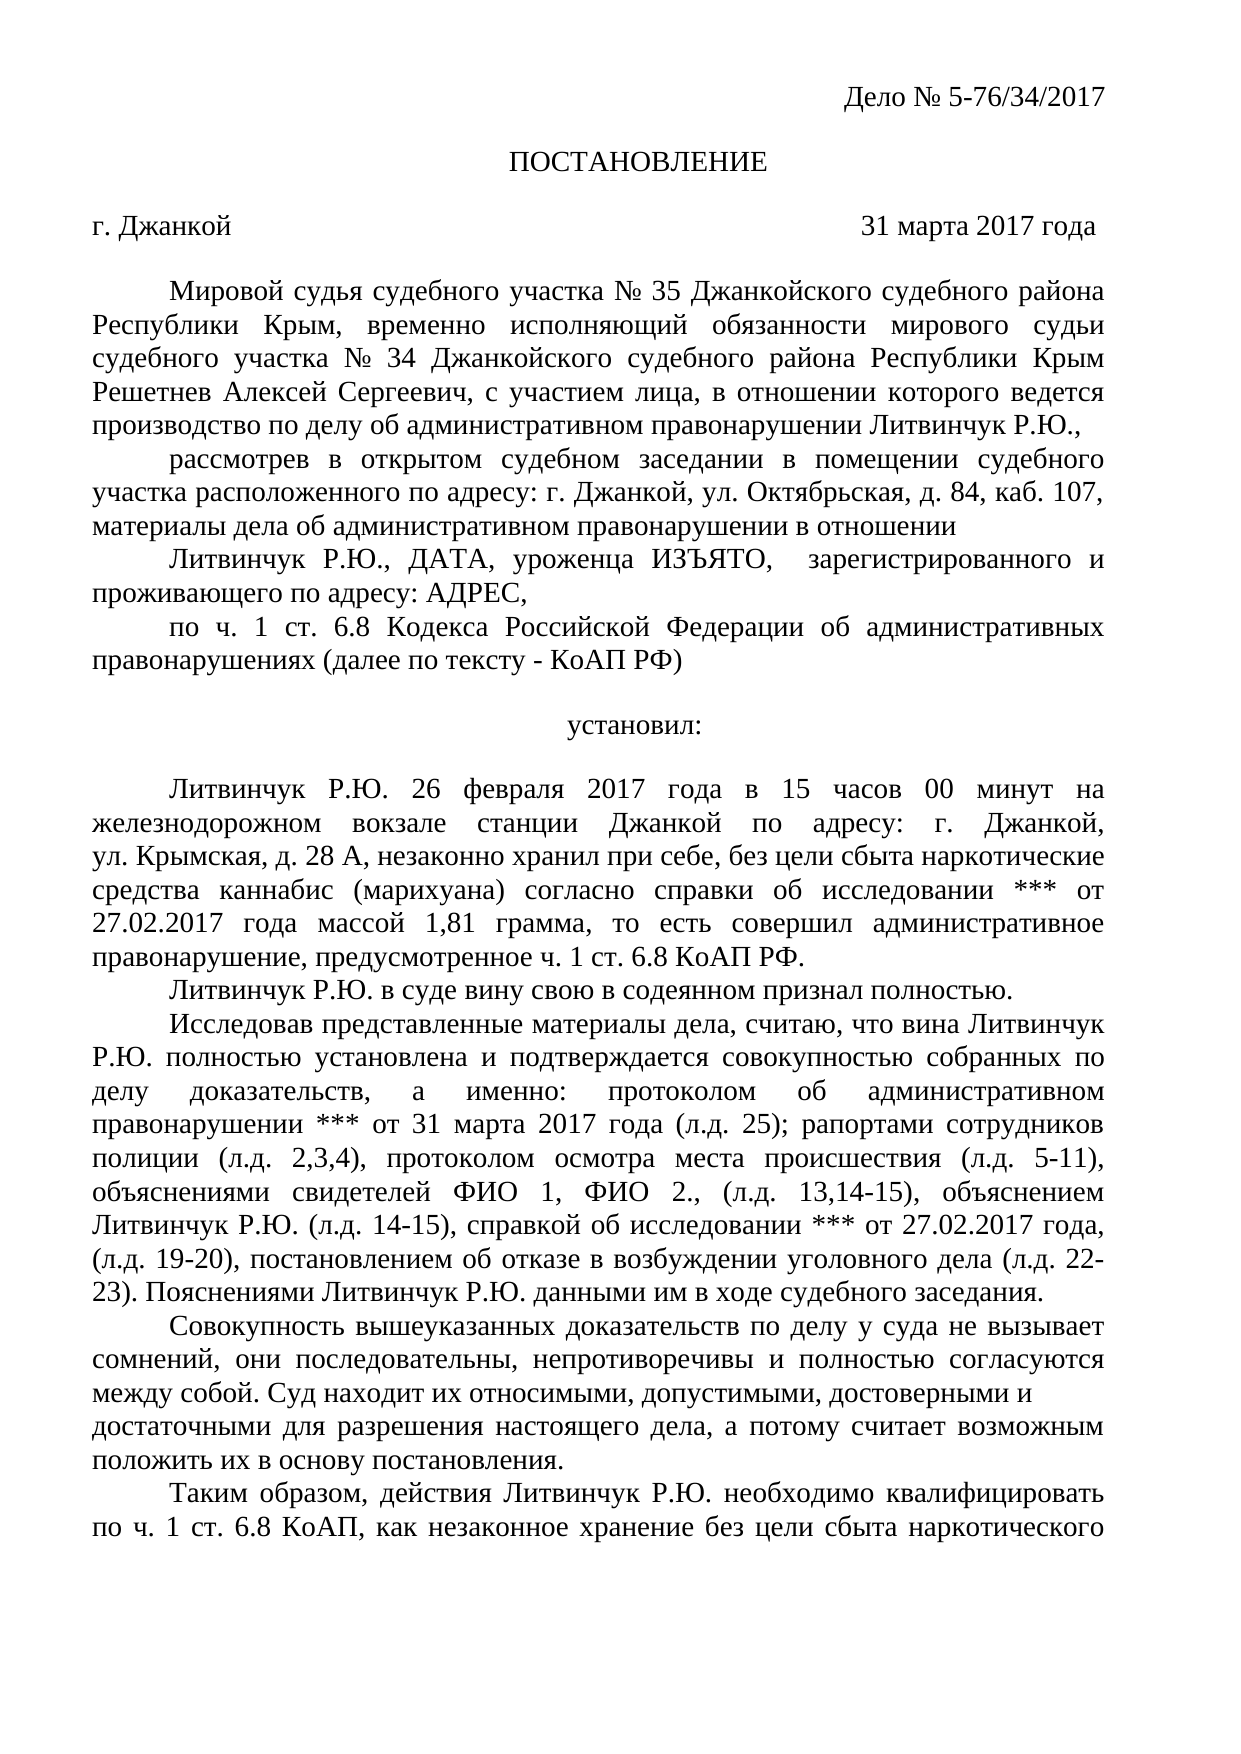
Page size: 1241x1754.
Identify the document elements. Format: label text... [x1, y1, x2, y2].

text Литвинчук Р.Ю. 26 февраля 2017 года в 15 часов 00 минут на железнодорожном вокзале станции Джанкой по адресу: г. Джанкой, ул. Крымская, д. 28 А, незаконно хранил при себе, без цели сбыта наркотические средства каннабис (марихуана) согласно справки об исследовании *** от 27.02.2017 года массой 1,81 грамма, то есть совершил административное правонарушение, предусмотренное ч. 1 ст. 6.8 КоАП РФ. [92, 772, 1105, 973]
text Литвинчук Р.Ю. в суде вину свою в содеянном признал полностью. [92, 973, 1105, 1007]
text Исследовав представленные материалы дела, считаю, что вина Литвинчук Р.Ю. полностью установлена и подтверждается совокупностью собранных по делу доказательств, а именно: протоколом об административном правонарушении *** от 31 марта 2017 года (л.д. 25); рапортами сотрудников полиции (л.д. 2,3,4), протоколом осмотра места происшествия (л.д. 5-11), объяснениями свидетелей ФИО 1, ФИО 2., (л.д. 13,14-15), объяснением Литвинчук Р.Ю. (л.д. 14-15), справкой об исследовании *** от 27.02.2017 года, (л.д. 19-20), постановлением об отказе в возбуждении уголовного дела (л.д. 22-23). Пояснениями Литвинчук Р.Ю. данными им в ходе судебного заседания. [92, 1007, 1105, 1308]
text по ч. 1 ст. 6.8 Кодекса Российской Федерации об административных правонарушениях (далее по тексту - КоАП РФ) [92, 609, 1105, 676]
text г. Джанкой 31 марта 2017 года [92, 212, 1105, 242]
text Дело № 5-76/34/2017 [92, 83, 1105, 113]
text достаточными для разрешения настоящего дела, а потому считает возможным положить их в основу постановления. [92, 1409, 1105, 1476]
text рассмотрев в открытом судебном заседании в помещении судебного участка расположенного по адресу: г. Джанкой, ул. Октябрьская, д. 84, каб. 107, материалы дела об административном правонарушении в отношении [92, 441, 1105, 542]
text ПОСТАНОВЛЕНИЕ [508, 148, 1105, 177]
text Литвинчук Р.Ю., ДАТА, уроженца ИЗЪЯТО, зарегистрированного и проживающего по адресу: АДРЕС, [92, 542, 1105, 609]
text Мировой судья судебного участка № 35 Джанкойского судебного района Республики Крым, временно исполняющий обязанности мирового судьи судебного участка № 34 Джанкойского судебного района Республики Крым Решетнев Алексей Сергеевич, с участием лица, в отношении которого ведется производство по делу об административном правонарушении Литвинчук Р.Ю., [92, 274, 1105, 441]
text установил: [567, 711, 1105, 740]
text Совокупность вышеуказанных доказательств по делу у суда не вызывает сомнений, они последовательны, непротиворечивы и полностью согласуются между собой. Суд находит их относимыми, допустимыми, достоверными и [92, 1308, 1105, 1409]
